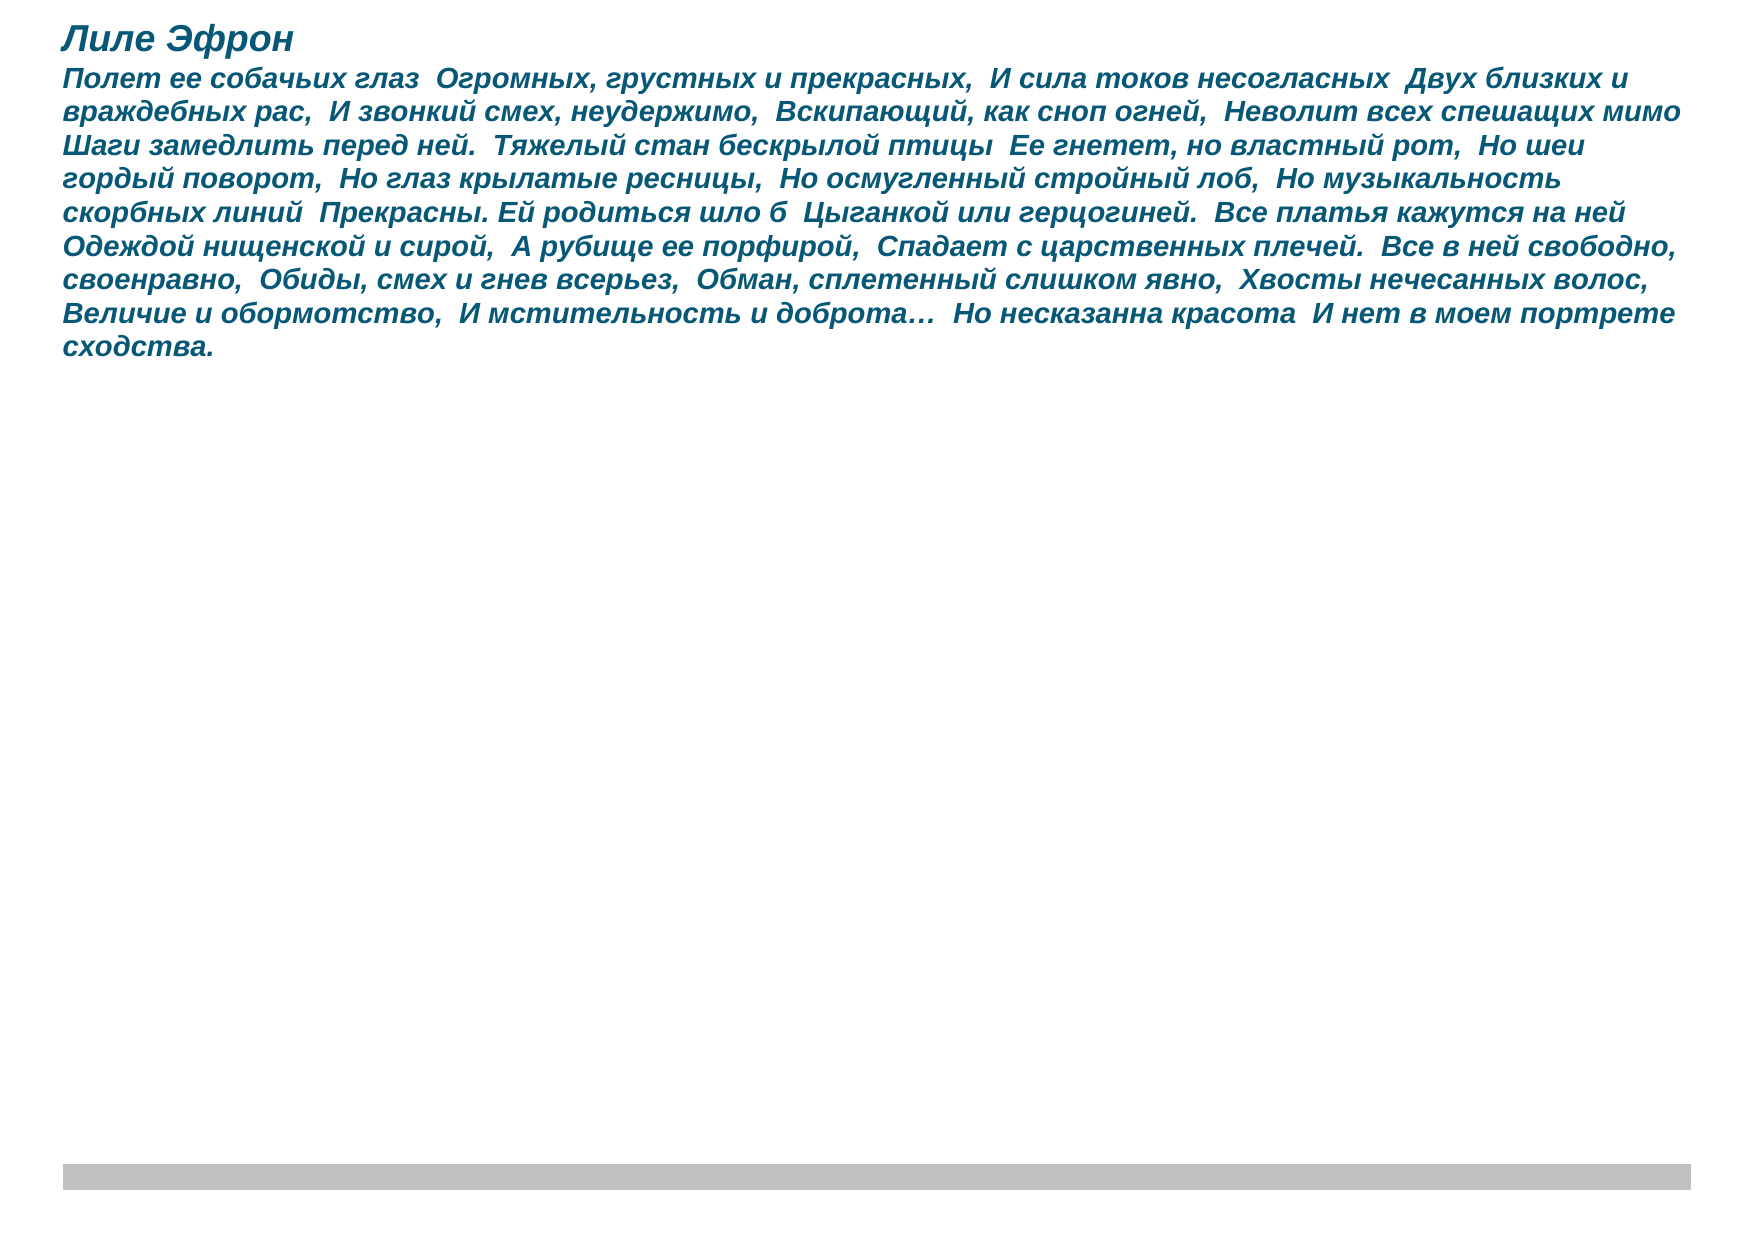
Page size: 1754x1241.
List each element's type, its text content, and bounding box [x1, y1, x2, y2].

subtitle Лиле Эфрон [62, 17, 1691, 60]
text Полет ее собачьих глаз [62, 61, 1691, 363]
